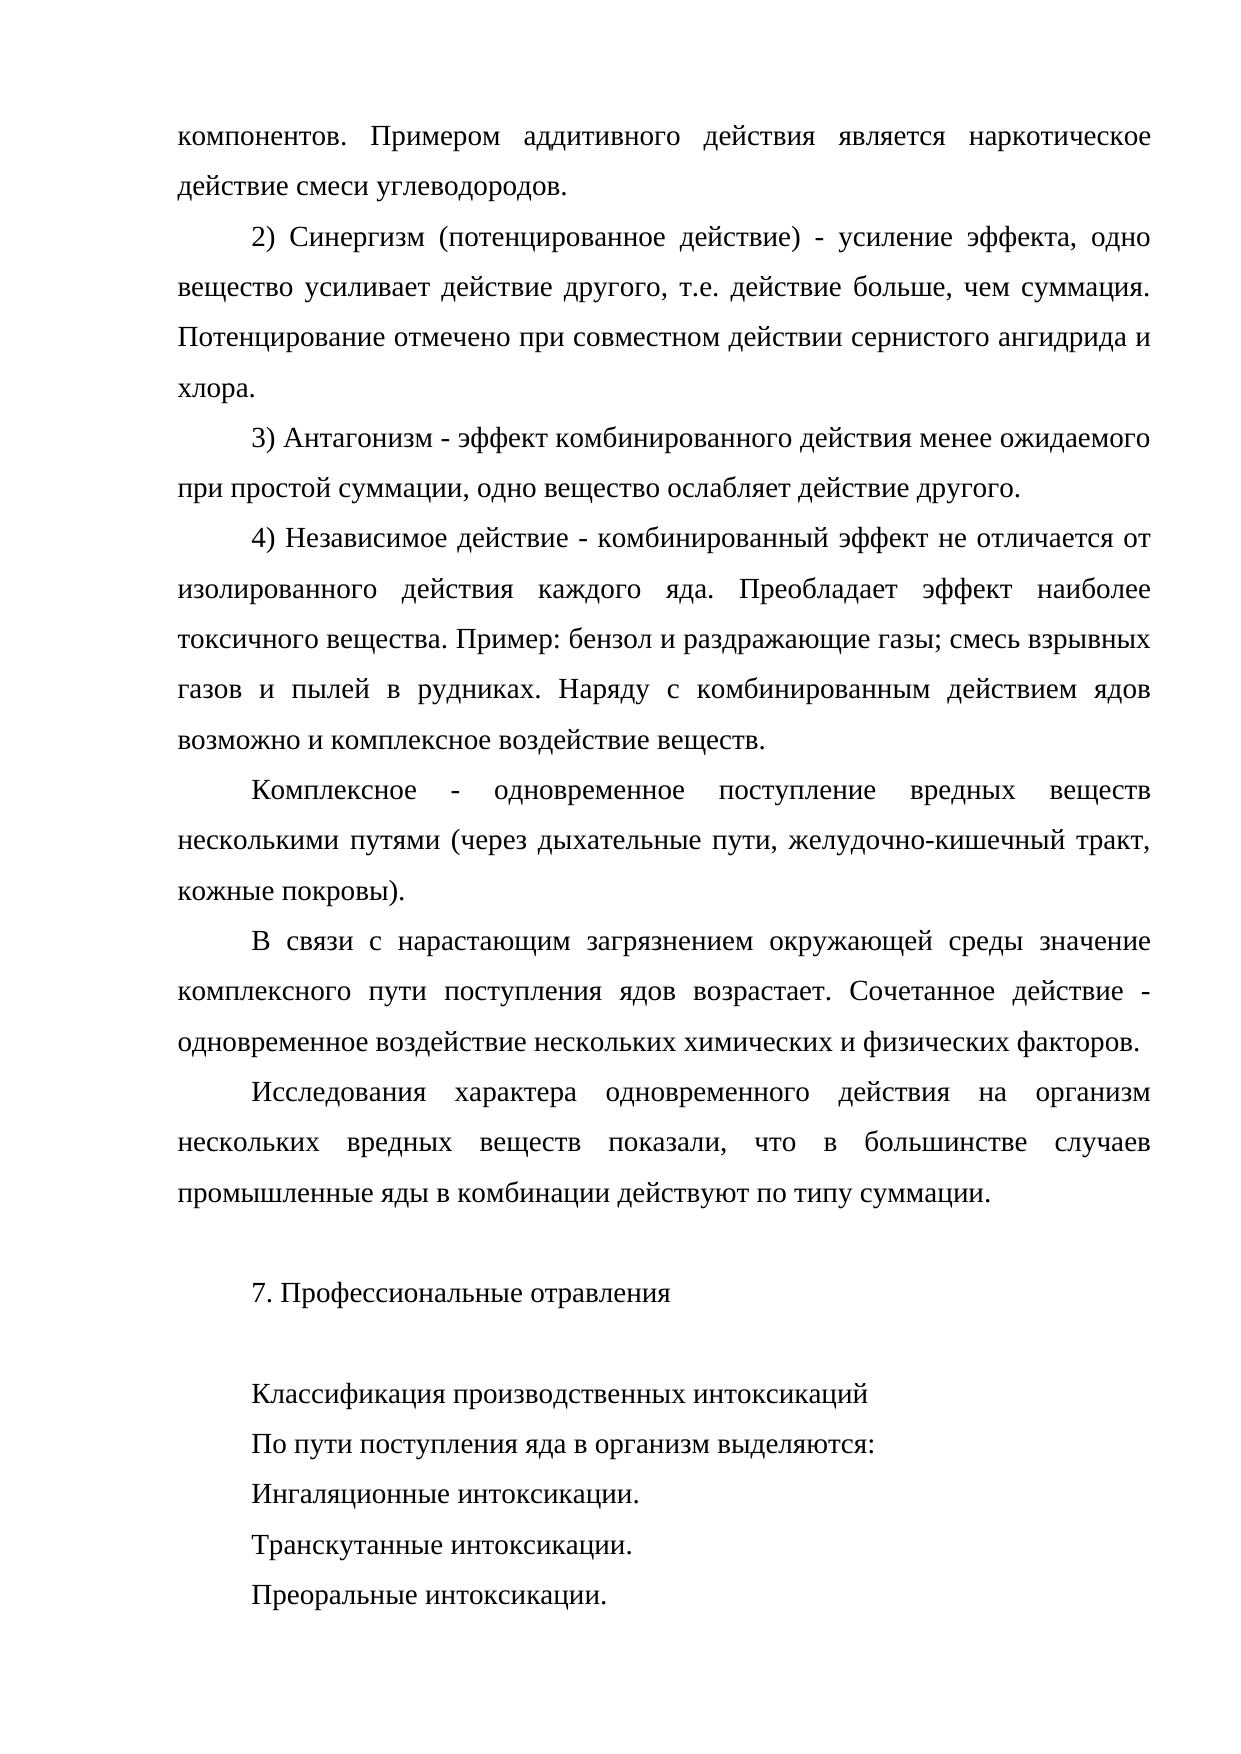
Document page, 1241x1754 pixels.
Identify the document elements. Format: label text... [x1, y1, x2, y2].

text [177, 118, 1152, 202]
text Транскутанные интоксикации. [177, 1527, 1152, 1560]
text Исследования характера одновременного действия на организм нескольких вредных веществ показали, что в большинстве случаев промышленные яды в комбинации действуют по типу суммации. [177, 1074, 1152, 1208]
text Преоральные интоксикации. [177, 1577, 1152, 1611]
text По пути поступления яда в организм выделяются: [177, 1426, 1152, 1460]
text В связи с нарастающим загрязнением окружающей среды значение комплексного пути поступления ядов возрастает. Сочетанное действие - одновременное воздействие нескольких химических и физических факторов. [177, 923, 1152, 1057]
text Комплексное - одновременное поступление вредных веществ несколькими путями (через дыхательные пути, желудочно-кишечный тракт, кожные покровы). [177, 772, 1152, 906]
text Классификация производственных интоксикаций [177, 1376, 1152, 1409]
text 3) Антагонизм - эффект комбинированного действия менее ожидаемого при простой суммации, одно вещество ослабляет действие другого. [177, 420, 1152, 504]
text 2) Cинергизм (потенцированное действие) - усиление эффекта, одно вещество усиливает действие другого, т.е. действие больше, чем суммация. Потенцирование отмечено при совместном действии сернистого ангидрида и хлора. [177, 219, 1152, 403]
text 4) Независимое действие - комбинированный эффект не отличается от изолированного действия каждого яда. Преобладает эффект наиболее токсичного вещества. Пример: бензол и раздражающие газы; смесь взрывных газов и пылей в рудниках. Наряду с комбинированным действием ядов возможно и комплексное воздействие веществ. [177, 521, 1152, 755]
text 7. Профессиональные отравления [177, 1275, 1152, 1309]
text Ингаляционные интоксикации. [177, 1477, 1152, 1510]
